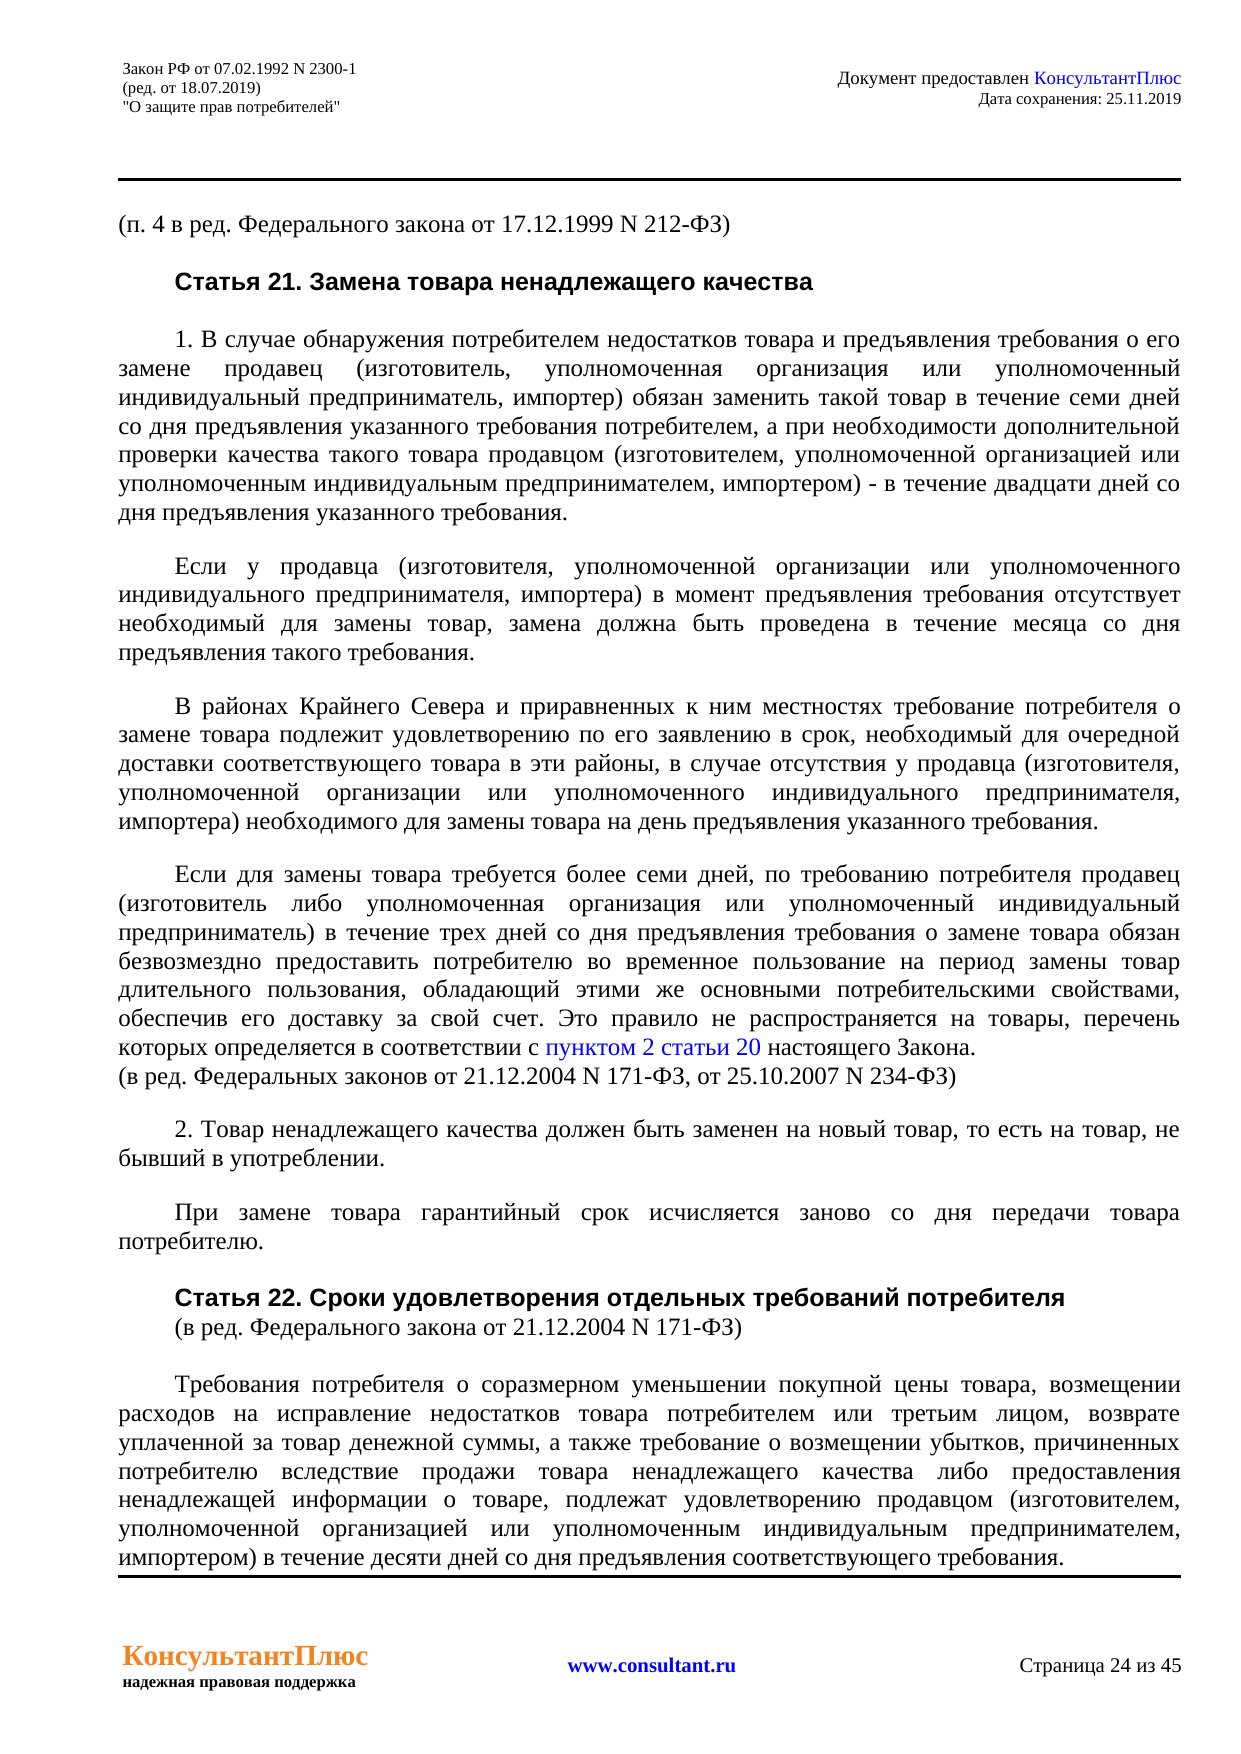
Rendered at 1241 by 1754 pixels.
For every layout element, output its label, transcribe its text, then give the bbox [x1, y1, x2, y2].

text 1. В случае обнаружения потребителем недостатков товара и предъявления требования о его замене продавец (изготовитель, уполномоченная организация или уполномоченный индивидуальный предприниматель, импортер) обязан заменить такой товар в течение семи дней со дня предъявления указанного требования потребителем, а при необходимости дополнительной проверки качества такого товара продавцом (изготовителем, уполномоченной организацией или уполномоченным индивидуальным предпринимателем, импортером) - в течение двадцати дней со дня предъявления указанного требования. [118, 324, 1181, 526]
text (в ред. Федеральных законов от 21.12.2004 N 171-ФЗ, от 25.10.2007 N 234-ФЗ) [118, 1061, 1181, 1089]
text (в ред. Федерального закона от 21.12.2004 N 171-ФЗ) [118, 1312, 1181, 1341]
text (п. 4 в ред. Федерального закона от 17.12.1999 N 212-ФЗ) [118, 209, 1181, 238]
title Статья 22. Сроки удовлетворения отдельных требований потребителя [118, 1283, 1181, 1312]
title Статья 21. Замена товара ненадлежащего качества [118, 267, 1181, 296]
text При замене товара гарантийный срок исчисляется заново со дня передачи товара потребителю. [118, 1197, 1181, 1254]
text Требования потребителя о соразмерном уменьшении покупной цены товара, возмещении расходов на исправление недостатков товара потребителем или третьим лицом, возврате уплаченной за товар денежной суммы, а также требование о возмещении убытков, причиненных потребителю вследствие продажи товара ненадлежащего качества либо предоставления ненадлежащей информации о товаре, подлежат удовлетворению продавцом (изготовителем, уполномоченной организацией или уполномоченным индивидуальным предпринимателем, импортером) в течение десяти дней со дня предъявления соответствующего требования. [118, 1369, 1181, 1571]
text Если у продавца (изготовителя, уполномоченной организации или уполномоченного индивидуального предпринимателя, импортера) в момент предъявления требования отсутствует необходимый для замены товар, замена должна быть проведена в течение месяца со дня предъявления такого требования. [118, 551, 1181, 666]
text В районах Крайнего Севера и приравненных к ним местностях требование потребителя о замене товара подлежит удовлетворению по его заявлению в срок, необходимый для очередной доставки соответствующего товара в эти районы, в случае отсутствия у продавца (изготовителя, уполномоченной организации или уполномоченного индивидуального предпринимателя, импортера) необходимого для замены товара на день предъявления указанного требования. [118, 691, 1181, 834]
text Если для замены товара требуется более семи дней, по требованию потребителя продавец (изготовитель либо уполномоченная организация или уполномоченный индивидуальный предприниматель) в течение трех дней со дня предъявления требования о замене товара обязан безвозмездно предоставить потребителю во временное пользование на период замены товар длительного пользования, обладающий этими же основными потребительскими свойствами, обеспечив его доставку за свой счет. Это правило не распространяется на товары, перечень которых определяется в соответствии с пунктом 2 статьи 20 настоящего Закона. [118, 859, 1181, 1061]
text 2. Товар ненадлежащего качества должен быть заменен на новый товар, то есть на товар, не бывший в употреблении. [118, 1114, 1181, 1172]
